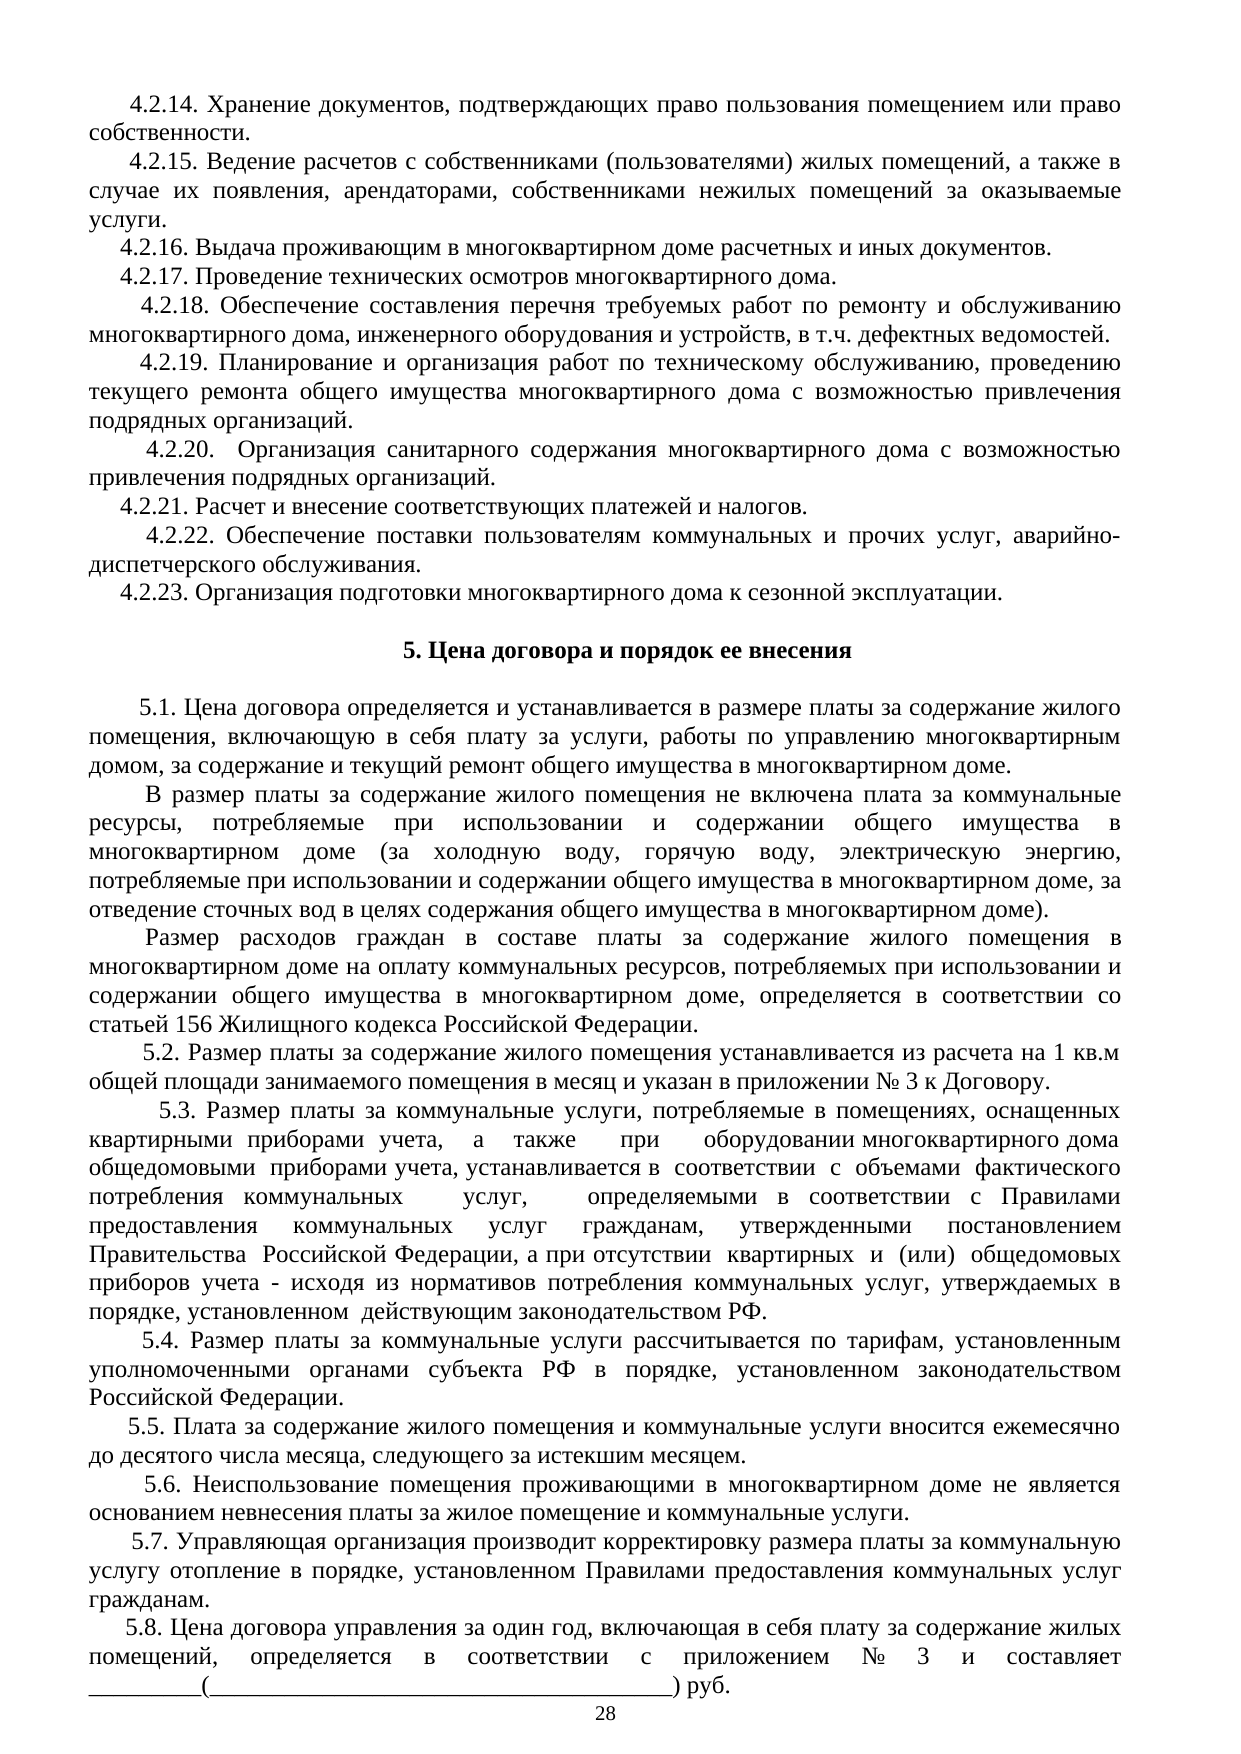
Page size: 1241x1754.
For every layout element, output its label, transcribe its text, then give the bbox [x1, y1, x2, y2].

text 4.2.20. Организация санитарного содержания многоквартирного дома с возможностью привлечения подрядных организаций. [89, 434, 1122, 491]
text 4.2.21. Расчет и внесение соответствующих платежей и налогов. [89, 491, 1122, 520]
text 5.7. Управляющая организация производит корректировку размера платы за коммунальную услугу отопление в порядке, установленном Правилами предоставления коммунальных услуг гражданам. [89, 1526, 1122, 1612]
text 5.8. Цена договора управления за один год, включающая в себя плату за содержание жилых помещений, определяется в соответствии с приложением № 3 и составляет _________(_____________________________________) руб. [89, 1612, 1122, 1699]
text Размер расходов граждан в составе платы за содержание жилого помещения в многоквартирном доме на оплату коммунальных ресурсов, потребляемых при использовании и содержании общего имущества в многоквартирном доме, определяется в соответствии со статьей 156 Жилищного кодекса Российской Федерации. [89, 922, 1122, 1037]
text 4.2.15. Ведение расчетов с собственниками (пользователями) жилых помещений, а также в случае их появления, арендаторами, собственниками нежилых помещений за оказываемые услуги. [89, 146, 1122, 232]
text 5.6. Неиспользование помещения проживающими в многоквартирном доме не является основанием невнесения платы за жилое помещение и коммунальные услуги. [89, 1469, 1122, 1526]
text 5.5. Плата за содержание жилого помещения и коммунальные услуги вносится ежемесячно до десятого числа месяца, следующего за истекшим месяцем. [89, 1411, 1122, 1469]
text 4.2.19. Планирование и организация работ по техническому обслуживанию, проведению текущего ремонта общего имущества многоквартирного дома с возможностью привлечения подрядных организаций. [89, 347, 1122, 434]
text 4.2.22. Обеспечение поставки пользователям коммунальных и прочих услуг, аварийно-диспетчерского обслуживания. [89, 520, 1122, 577]
text 5.2. Размер платы за содержание жилого помещения устанавливается из расчета на 1 кв.м общей площади занимаемого помещения в месяц и указан в приложении № 3 к Договору. [89, 1037, 1122, 1095]
text 4.2.23. Организация подготовки многоквартирного дома к сезонной эксплуатации. [89, 577, 1122, 606]
text В размер платы за содержание жилого помещения не включена плата за коммунальные ресурсы, потребляемые при использовании и содержании общего имущества в многоквартирном доме (за холодную воду, горячую воду, электрическую энергию, потребляемые при использовании и содержании общего имущества в многоквартирном доме, за отведение сточных вод в целях содержания общего имущества в многоквартирном доме). [89, 779, 1122, 922]
text 4.2.17. Проведение технических осмотров многоквартирного дома. [89, 261, 1122, 290]
text 5.4. Размер платы за коммунальные услуги рассчитывается по тарифам, установленным уполномоченными органами субъекта РФ в порядке, установленном законодательством Российской Федерации. [89, 1325, 1122, 1411]
text 4.2.14. Хранение документов, подтверждающих право пользования помещением или право собственности. [89, 89, 1122, 146]
text 4.2.16. Выдача проживающим в многоквартирном доме расчетных и иных документов. [89, 232, 1122, 261]
text 5.3. Размер платы за коммунальные услуги, потребляемые в помещениях, оснащенных квартирными приборами учета, а также при оборудовании многоквартирного дома общедомовыми приборами учета, устанавливается в соответствии с объемами фактического потребления коммунальных услуг, определяемыми в соответствии с Правилами предоставления коммунальных услуг гражданам, утвержденными постановлением Правительства Российской Федерации, а при отсутствии квартирных и (или) общедомовых приборов учета - исходя из нормативов потребления коммунальных услуг, утверждаемых в порядке, установленном действующим законодательством РФ. [89, 1095, 1122, 1325]
text 4.2.18. Обеспечение составления перечня требуемых работ по ремонту и обслуживанию многоквартирного дома, инженерного оборудования и устройств, в т.ч. дефектных ведомостей. [89, 290, 1122, 347]
text 5.1. Цена договора определяется и устанавливается в размере платы за содержание жилого помещения, включающую в себя плату за услуги, работы по управлению многоквартирным домом, за содержание и текущий ремонт общего имущества в многоквартирном доме. [89, 692, 1122, 779]
text 5. Цена договора и порядок ее внесения [89, 635, 1122, 664]
